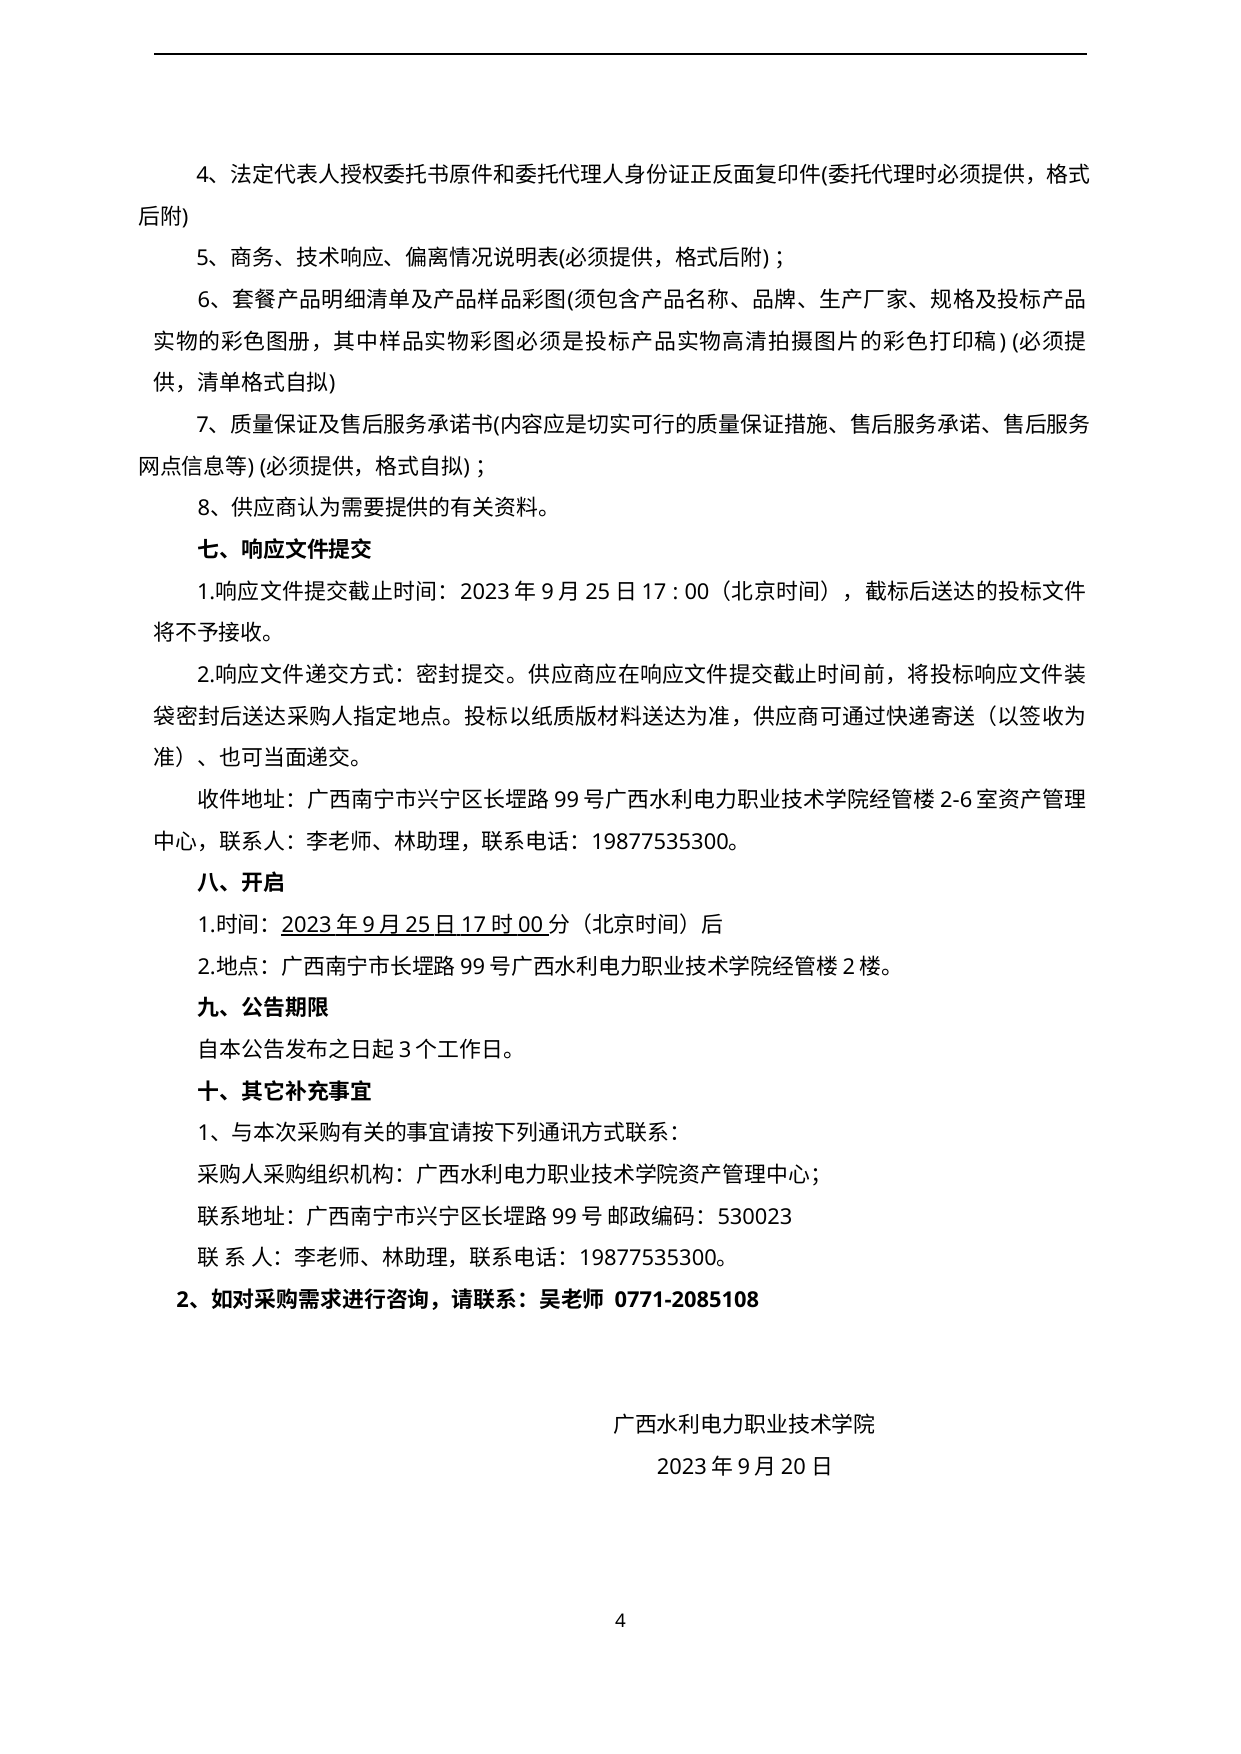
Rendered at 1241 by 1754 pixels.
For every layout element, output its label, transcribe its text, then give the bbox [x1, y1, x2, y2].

text 7、质量保证及售后服务承诺书(内容应是切实可行的质量保证措施、售后服务承诺、售后服务网点信息等) (必须提供，格式自拟) ； [138, 399, 1102, 482]
text 5、商务、技术响应、偏离情况说明表(必须提供，格式后附) ； [138, 232, 1102, 274]
text 2.地点：广西南宁市长堽路99号广西水利电力职业技术学院经管楼2楼。 [153, 941, 1087, 982]
text 1、与本次采购有关的事宜请按下列通讯方式联系： [153, 1107, 1087, 1149]
text 2.响应文件递交方式：密封提交。供应商应在响应文件提交截止时间前，将投标响应文件装袋密封后送达采购人指定地点。投标以纸质版材料送达为准，供应商可通过快递寄送（以签收为准）、也可当面递交。 [153, 649, 1087, 774]
text 采购人采购组织机构：广西水利电力职业技术学院资产管理中心； [153, 1149, 1087, 1191]
text 联 系 人：李老师、林助理，联系电话：19877535300。 [153, 1232, 1087, 1274]
subtitle 八、开启 [153, 857, 1087, 899]
text 4、法定代表人授权委托书原件和委托代理人身份证正反面复印件(委托代理时必须提供，格式后附) [138, 149, 1102, 232]
subtitle 九、公告期限 [153, 982, 1087, 1024]
text 1.响应文件提交截止时间：2023年9月25日17 : 00（北京时间），截标后送达的投标文件将不予接收。 [153, 566, 1087, 649]
text 6、套餐产品明细清单及产品样品彩图(须包含产品名称、品牌、生产厂家、规格及投标产品实物的彩色图册，其中样品实物彩图必须是投标产品实物高清拍摄图片的彩色打印稿) (必须提供，清单格式自拟) [153, 274, 1087, 399]
text 收件地址：广西南宁市兴宁区长堽路99号广西水利电力职业技术学院经管楼2-6室资产管理中心，联系人：李老师、林助理，联系电话：19877535300。 [153, 774, 1087, 857]
text 十、其它补充事宜 [153, 1066, 1087, 1107]
text 8、供应商认为需要提供的有关资料。 [153, 482, 1087, 524]
text 2023年9月20 日 [153, 1441, 1087, 1482]
text 自本公告发布之日起3个工作日。 [153, 1024, 1087, 1066]
subtitle 七、响应文件提交 [153, 524, 1087, 566]
text 广西水利电力职业技术学院 [153, 1399, 1087, 1441]
text 2、如对采购需求进行咨询，请联系：吴老师 0771-2085108 [153, 1274, 1087, 1316]
text 1.时间：2023年9月25日17 时00 分（北京时间）后 [153, 899, 1087, 941]
text 联系地址：广西南宁市兴宁区长堽路99号 邮政编码：530023 [153, 1191, 1087, 1232]
